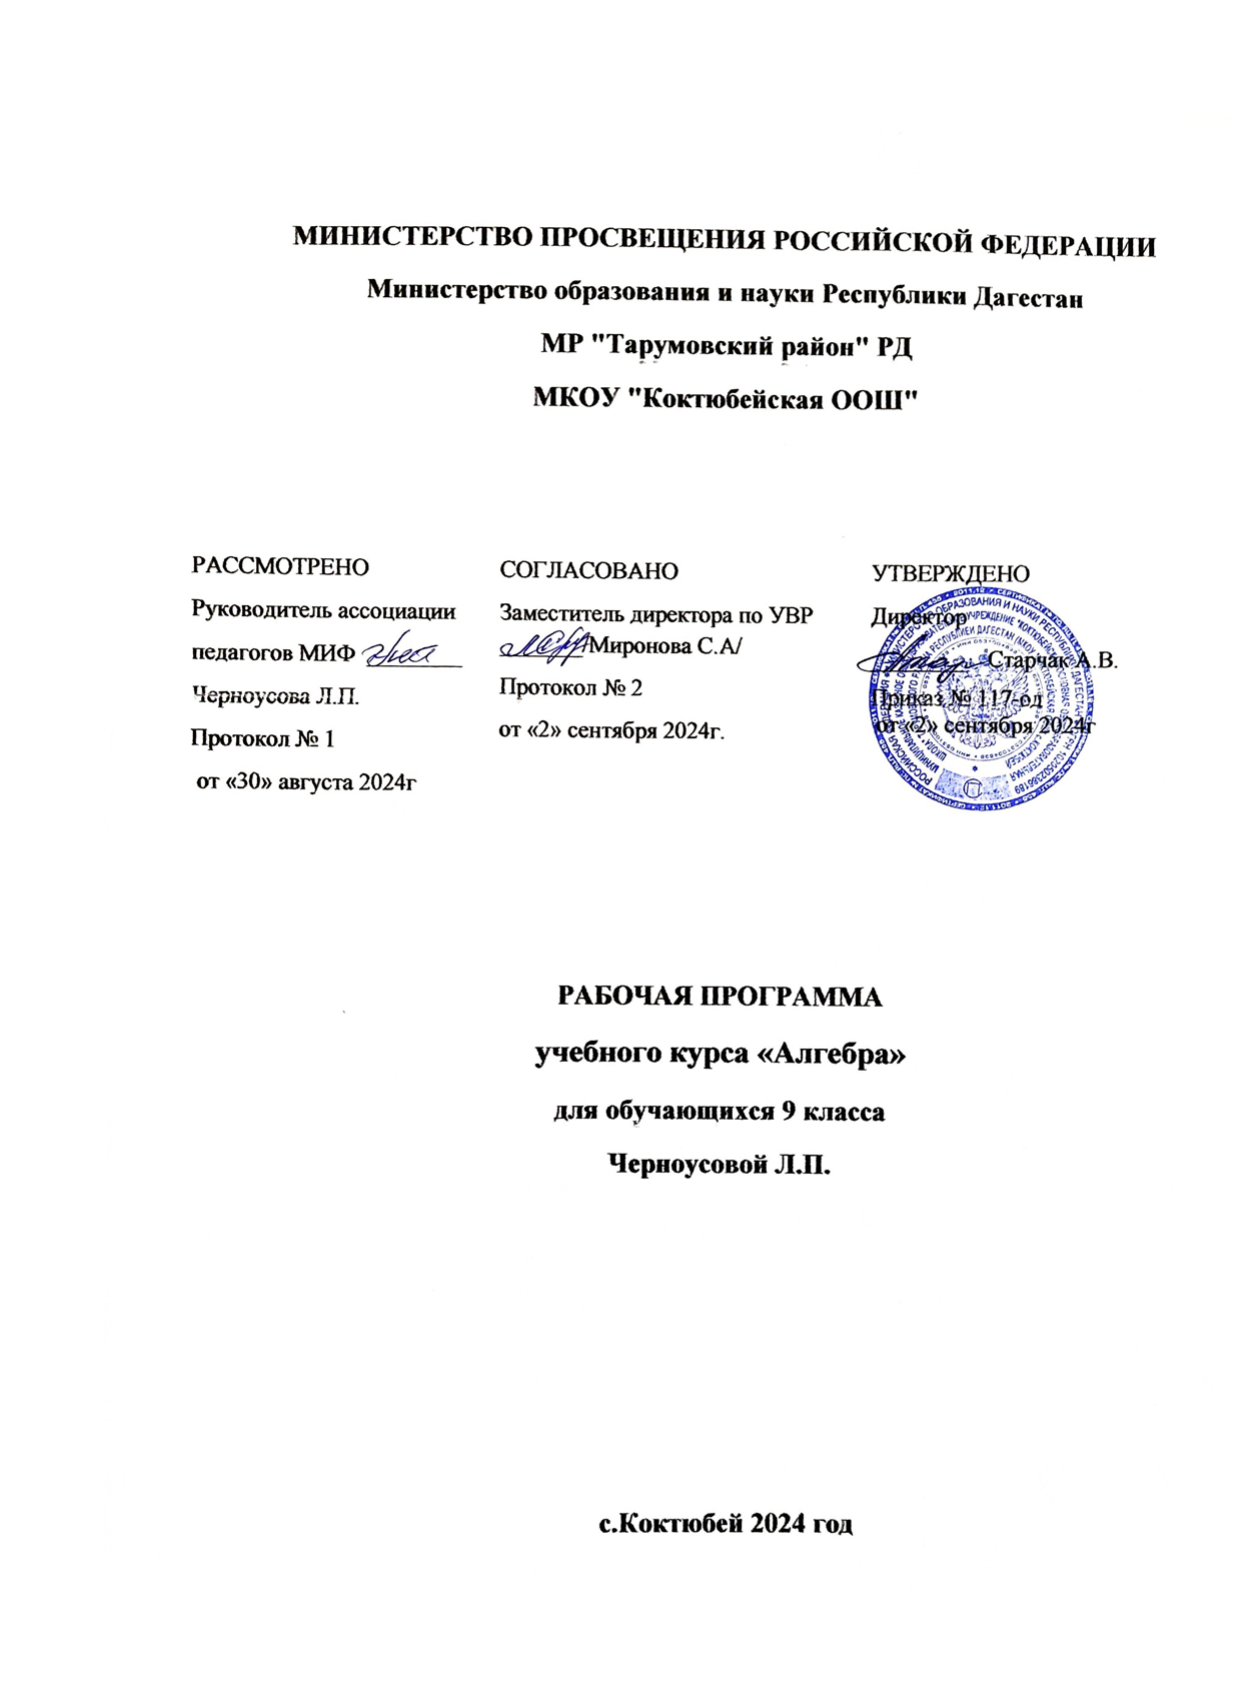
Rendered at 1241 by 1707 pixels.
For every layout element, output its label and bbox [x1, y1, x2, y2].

picture [103, 118, 1241, 1589]
